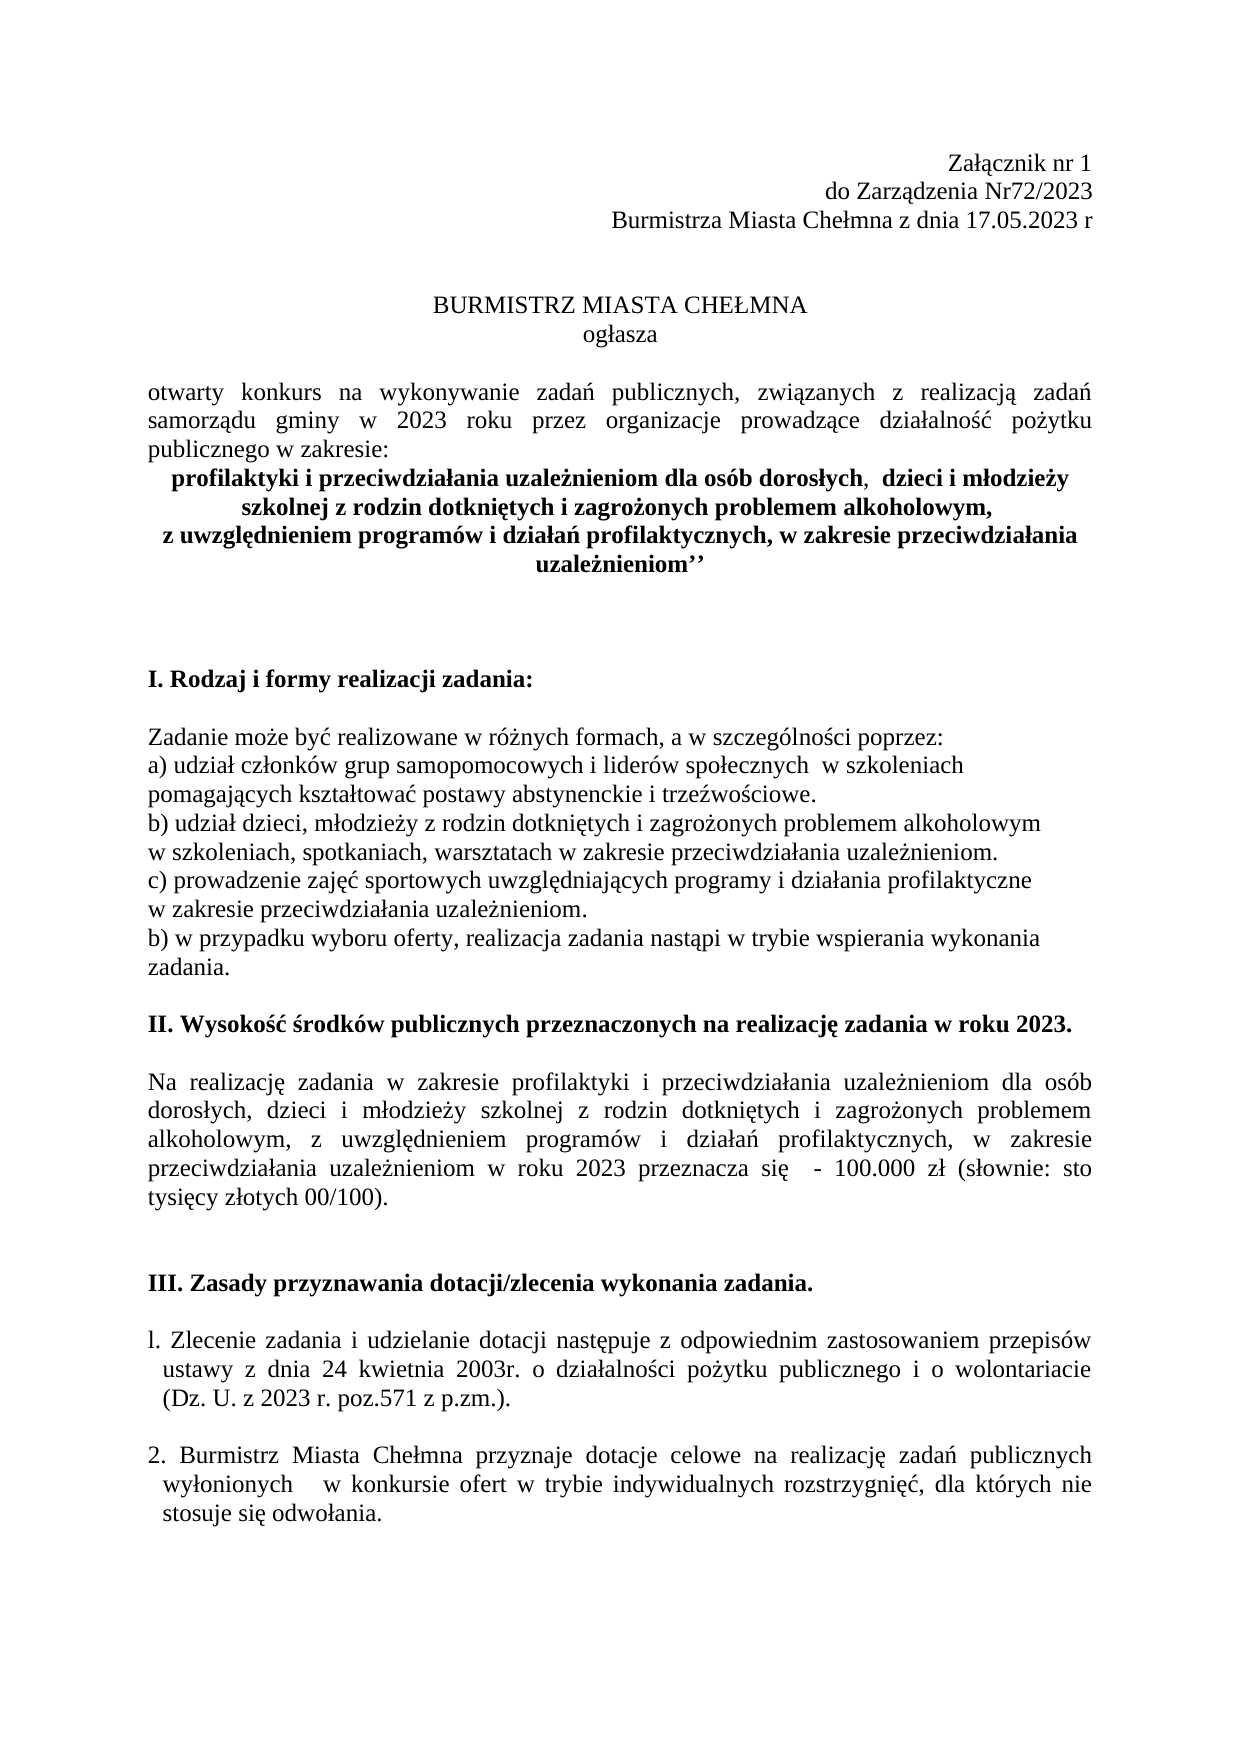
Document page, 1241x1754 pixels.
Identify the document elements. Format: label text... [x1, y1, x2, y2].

text Zadanie może być realizowane w różnych formach, a w szczególności poprzez: a) udział członków grup samopomocowych i liderów społecznych w szkoleniach pomagających kształtować postawy abstynenckie i trzeźwościowe. [148, 722, 1093, 808]
text otwarty konkurs na wykonywanie zadań publicznych, związanych z realizacją zadań samorządu gminy w 2023 roku przez organizacje prowadzące działalność pożytku publicznego w zakresie: [148, 377, 1093, 463]
text I. Rodzaj i formy realizacji zadania: [148, 664, 1093, 693]
text ogłasza [148, 319, 1093, 348]
text III. Zasady przyznawania dotacji/zlecenia wykonania zadania. [148, 1268, 1093, 1297]
text II. Wysokość środków publicznych przeznaczonych na realizację zadania w roku 2023. [148, 1009, 1093, 1038]
text 2. Burmistrz Miasta Chełmna przyznaje dotacje celowe na realizację zadań publicznych wyłonionych w konkursie ofert w trybie indywidualnych rozstrzygnięć, dla których nie stosuje się odwołania. [148, 1441, 1093, 1527]
text c) prowadzenie zajęć sportowych uwzględniających programy i działania profilaktyczne w zakresie przeciwdziałania uzależnieniom. b) w przypadku wyboru oferty, realizacja zadania nastąpi w trybie wspierania wykonania zadania. [148, 866, 1093, 981]
text Na realizację zadania w zakresie profilaktyki i przeciwdziałania uzależnieniom dla osób dorosłych, dzieci i młodzieży szkolnej z rodzin dotkniętych i zagrożonych problemem alkoholowym, z uwzględnieniem programów i działań profilaktycznych, w zakresie przeciwdziałania uzależnieniom w roku 2023 przeznacza się - 100.000 zł (słownie: sto tysięcy złotych 00/100). [148, 1067, 1093, 1211]
text Załącznik nr 1 [885, 148, 1093, 176]
text do Zarządzenia Nr72/2023 [148, 176, 1093, 205]
text l. Zlecenie zadania i udzielanie dotacji następuje z odpowiednim zastosowaniem przepisów ustawy z dnia 24 kwietnia 2003r. o działalności pożytku publicznego i o wolontariacie (Dz. U. z 2023 r. poz.571 z p.zm.). [148, 1326, 1093, 1412]
text BURMISTRZ MIASTA CHEŁMNA [148, 291, 1093, 319]
text Burmistrza Miasta Chełmna z dnia 17.05.2023 r [148, 205, 1093, 234]
text b) udział dzieci, młodzieży z rodzin dotkniętych i zagrożonych problemem alkoholowym w szkoleniach, spotkaniach, warsztatach w zakresie przeciwdziałania uzależnieniom. [148, 808, 1093, 866]
text profilaktyki i przeciwdziałania uzależnieniom dla osób dorosłych, dzieci i młodzieży szkolnej z rodzin dotkniętych i zagrożonych problemem alkoholowym, z uwzględnieniem programów i działań profilaktycznych, w zakresie przeciwdziałania uzależnieniom’’ [148, 463, 1093, 578]
